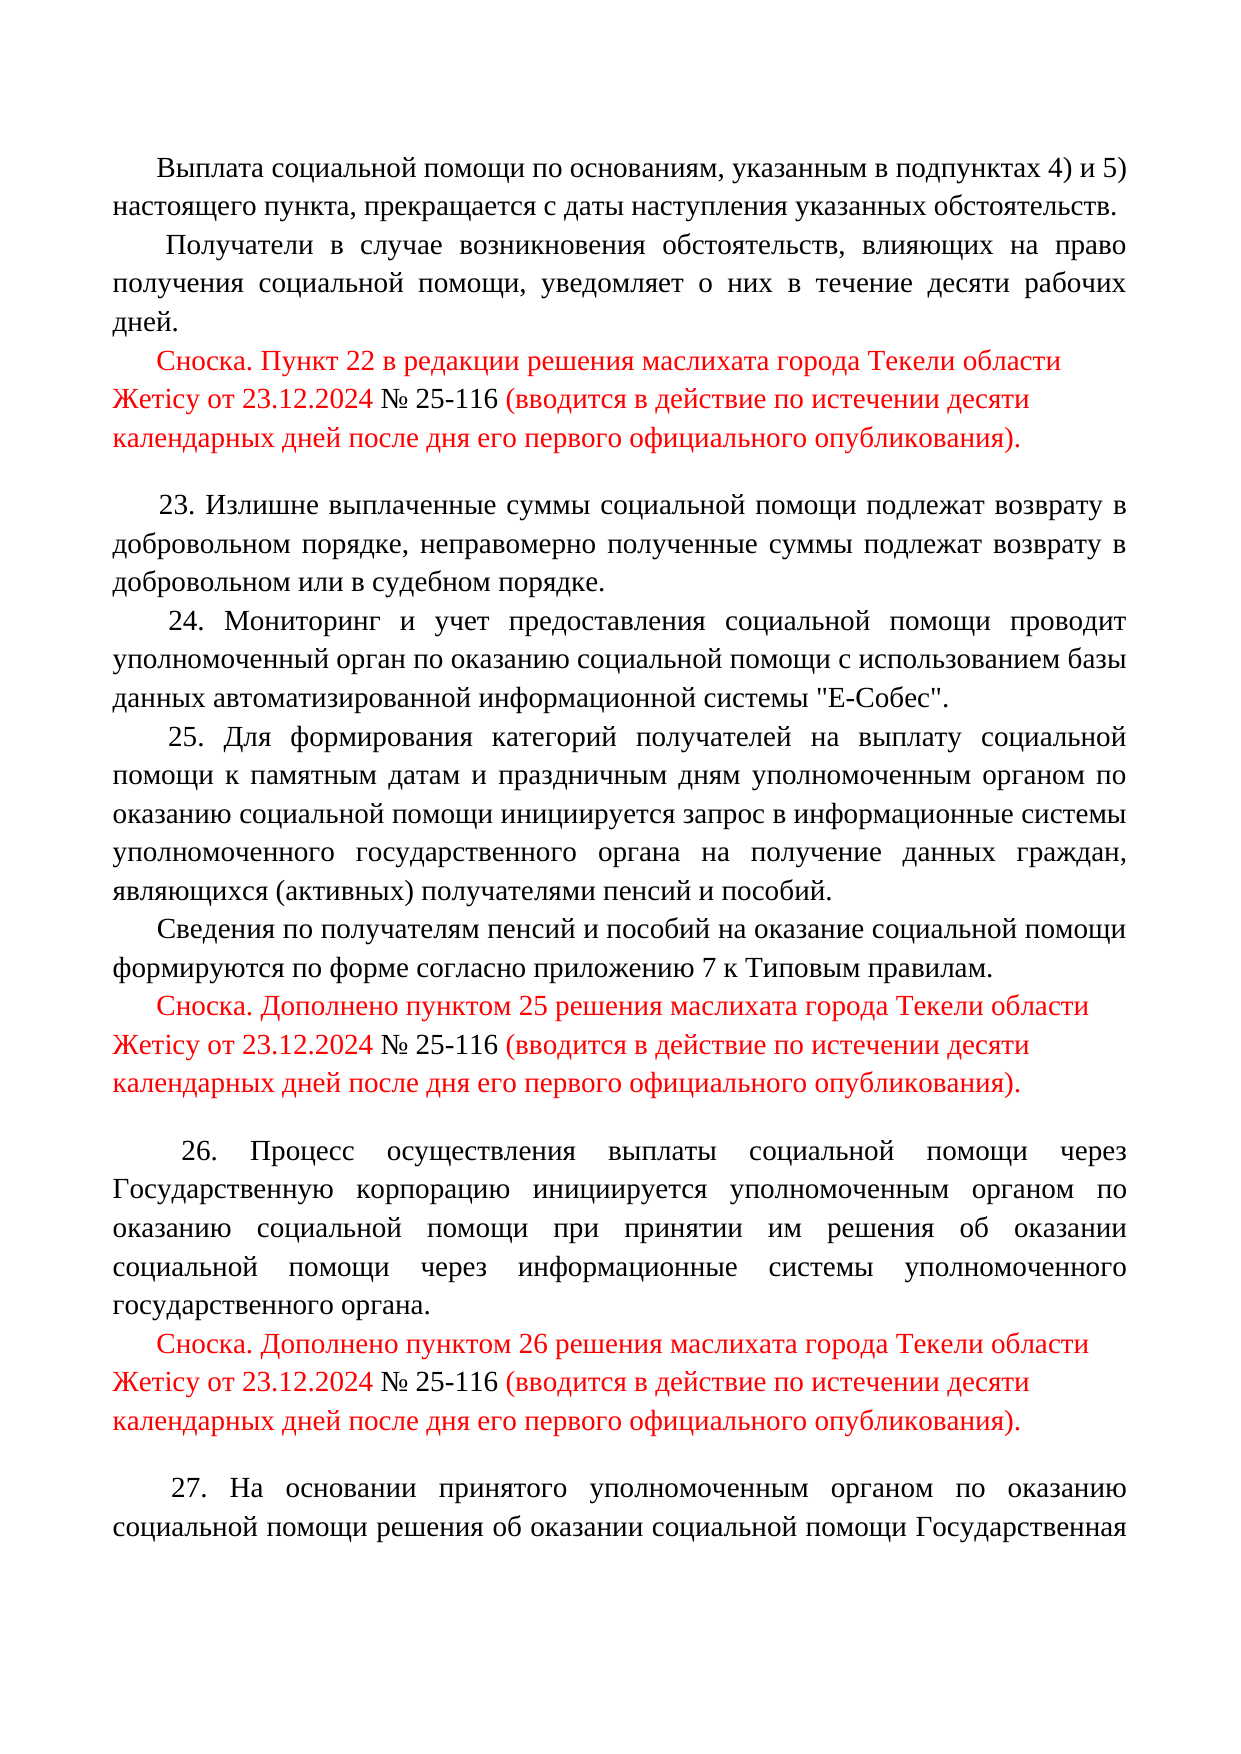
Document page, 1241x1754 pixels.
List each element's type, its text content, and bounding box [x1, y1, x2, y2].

text Сноска. Дополнено пунктом 25 решения маслихата города Текели области Жетісу от 23.12.2024 № 25-116 (вводится в действие по истечении десяти календарных дней после дня его первого официального опубликования). [112, 988, 1128, 1129]
text Выплата социальной помощи по основаниям, указанным в подпунктах 4) и 5) настоящего пункта, прекращается с даты наступления указанных обстоятельств. [112, 150, 1128, 222]
text 25. Для формирования категорий получателей на выплату социальной помощи к памятным датам и праздничным дням уполномоченным органом по оказанию социальной помощи инициируется запрос в информационные системы уполномоченного государственного органа на получение данных граждан, являющихся (активных) получателями пенсий и пособий. [112, 719, 1128, 906]
text 24. Мониторинг и учет предоставления социальной помощи проводит уполномоченный орган по оказанию социальной помощи с использованием базы данных автоматизированной информационной системы "Е-Собес". [112, 603, 1128, 714]
text Сноска. Дополнено пунктом 26 решения маслихата города Текели области Жетісу от 23.12.2024 № 25-116 (вводится в действие по истечении десяти календарных дней после дня его первого официального опубликования). [112, 1326, 1128, 1467]
text 26. Процесс осуществления выплаты социальной помощи через Государственную корпорацию инициируется уполномоченным органом по оказанию социальной помощи при принятии им решения об оказании социальной помощи через информационные системы уполномоченного государственного органа. [112, 1133, 1128, 1321]
text Сноска. Пункт 22 в редакции решения маслихата города Текели области Жетісу от 23.12.2024 № 25-116 (вводится в действие по истечении десяти календарных дней после дня его первого официального опубликования). [112, 343, 1128, 483]
text 23. Излишне выплаченные суммы социальной помощи подлежат возврату в добровольном порядке, неправомерно полученные суммы подлежат возврату в добровольном или в судебном порядке. [112, 487, 1128, 598]
text Сведения по получателям пенсий и пособий на оказание социальной помощи формируются по форме согласно приложению 7 к Типовым правилам. [112, 911, 1128, 983]
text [112, 1471, 1128, 1543]
text Получатели в случае возникновения обстоятельств, влияющих на право получения социальной помощи, уведомляет о них в течение десяти рабочих дней. [112, 227, 1128, 338]
